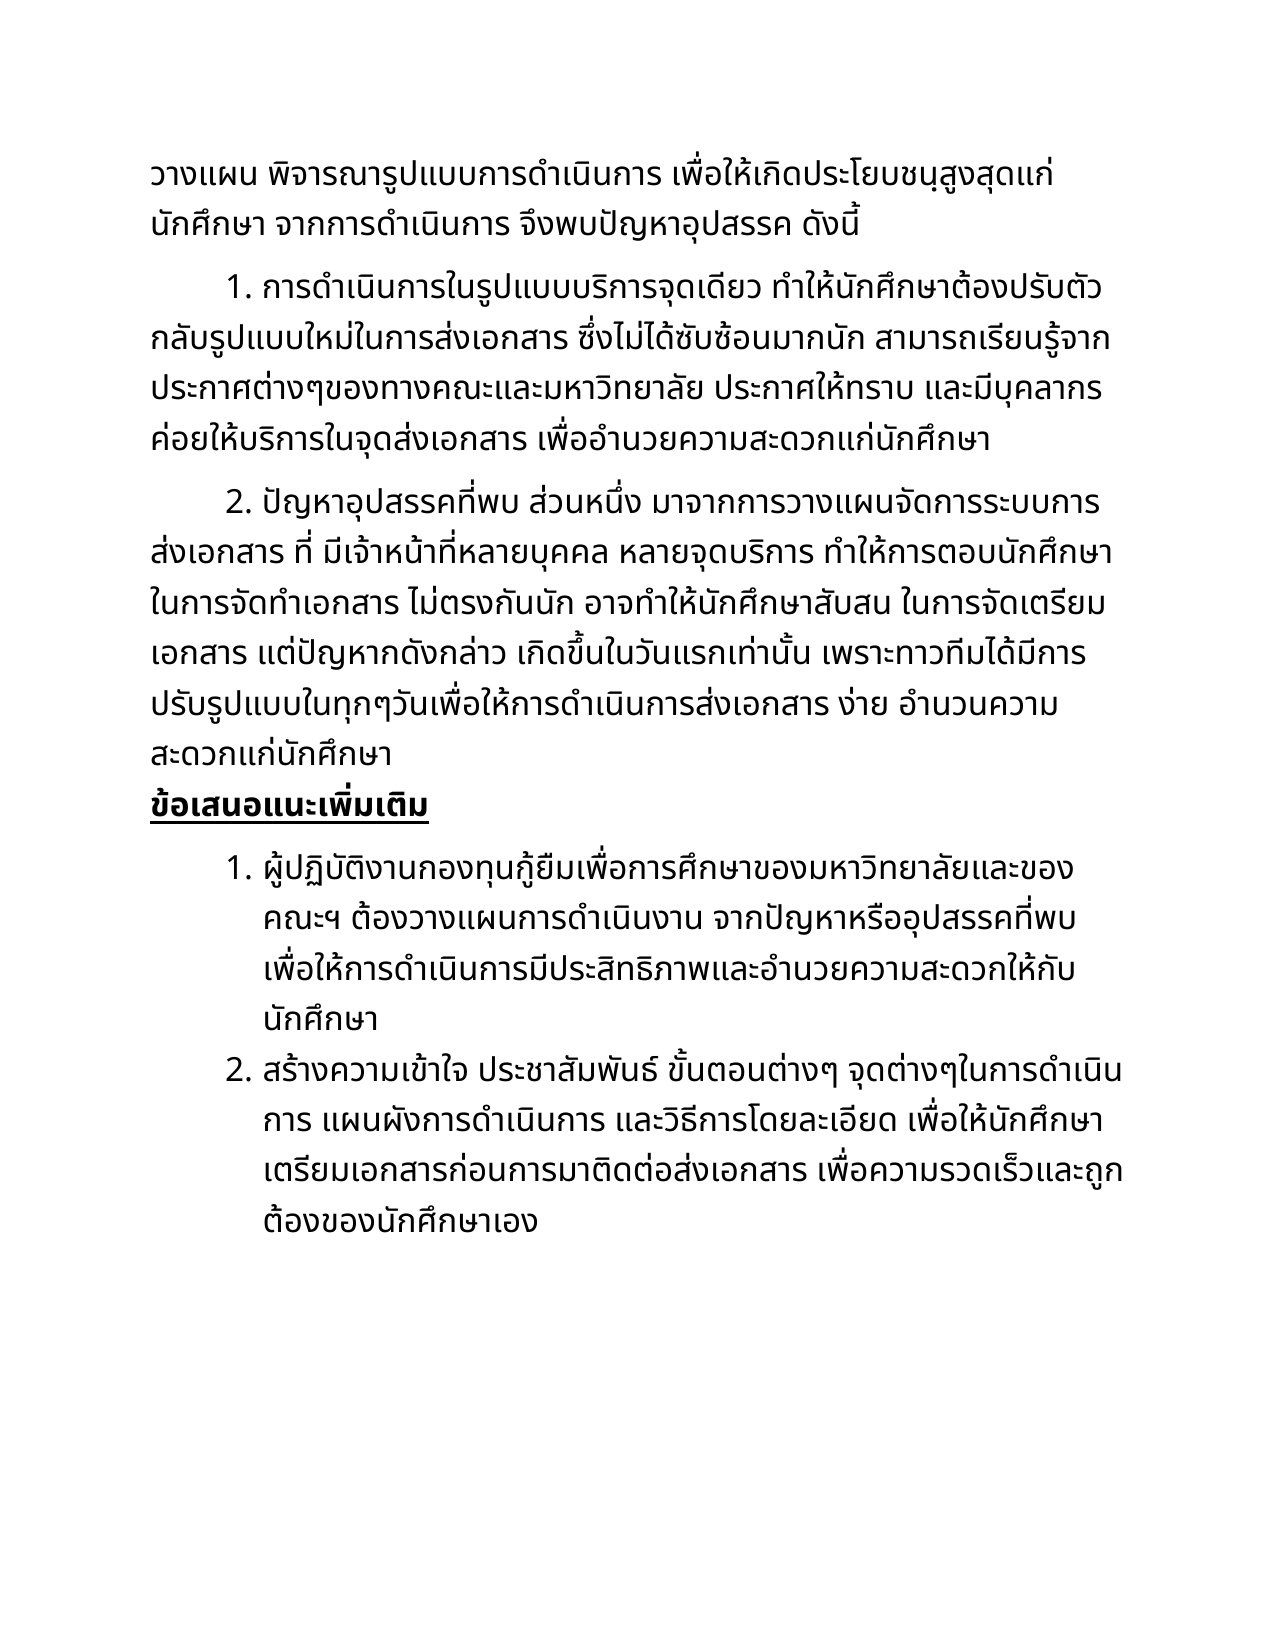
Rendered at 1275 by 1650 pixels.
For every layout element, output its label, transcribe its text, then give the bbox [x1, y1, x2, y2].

text ข้อเสนอแนะเพิ่มเติม [150, 781, 1125, 831]
text 1. การดำเนินการในรูปแบบบริการจุดเดียว ทำให้นักศึกษาต้องปรับตัวกลับรูปแบบใหม่ในการส่งเอกสาร ซึ่งไม่ได้ซับซ้อนมากนัก สามารถเรียนรู้จากประกาศต่างๆของทางคณะและมหาวิทยาลัย ประกาศให้ทราบ และมีบุคลากรค่อยให้บริการในจุดส่งเอกสาร เพื่ออำนวยความสะดวกแก่นักศึกษา [150, 263, 1125, 465]
text 2. ปัญหาอุปสรรคที่พบ ส่วนหนึ่ง มาจากการวางแผนจัดการระบบการส่งเอกสาร ที่ มีเจ้าหน้าที่หลายบุคคล หลายจุดบริการ ทำให้การตอบนักศึกษาในการจัดทำเอกสาร ไม่ตรงกันนัก อาจทำให้นักศึกษาสับสน ในการจัดเตรียมเอกสาร แต่ปัญหากดังกล่าว เกิดขึ้นในวันแรกเท่านั้น เพราะทาวทีมได้มีการปรับรูปแบบในทุกๆวันเพื่อให้การดำเนินการส่งเอกสาร ง่าย อำนวนความสะดวกแก่นักศึกษา [150, 478, 1125, 781]
list ผู้ปฏิบัติงานกองทุนกู้ยืมเพื่อการศึกษาของมหาวิทยาลัยและของคณะฯ ต้องวางแผนการดำเนินงาน จากปัญหาหรืออุปสรรคที่พบ เพื่อให้การดำเนินการมีประสิทธิภาพและอำนวยความสะดวกให้กับนักศึกษา [225, 843, 1125, 1045]
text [150, 150, 1125, 251]
list สร้างความเข้าใจ ประชาสัมพันธ์ ขั้นตอนต่างๆ จุดต่างๆในการดำเนินการ แผนผังการดำเนินการ และวิธีการโดยละเอียด เพื่อให้นักศึกษาเตรียมเอกสารก่อนการมาติดต่อส่งเอกสาร เพื่อความรวดเร็วและถูกต้องของนักศึกษาเอง [225, 1045, 1125, 1247]
